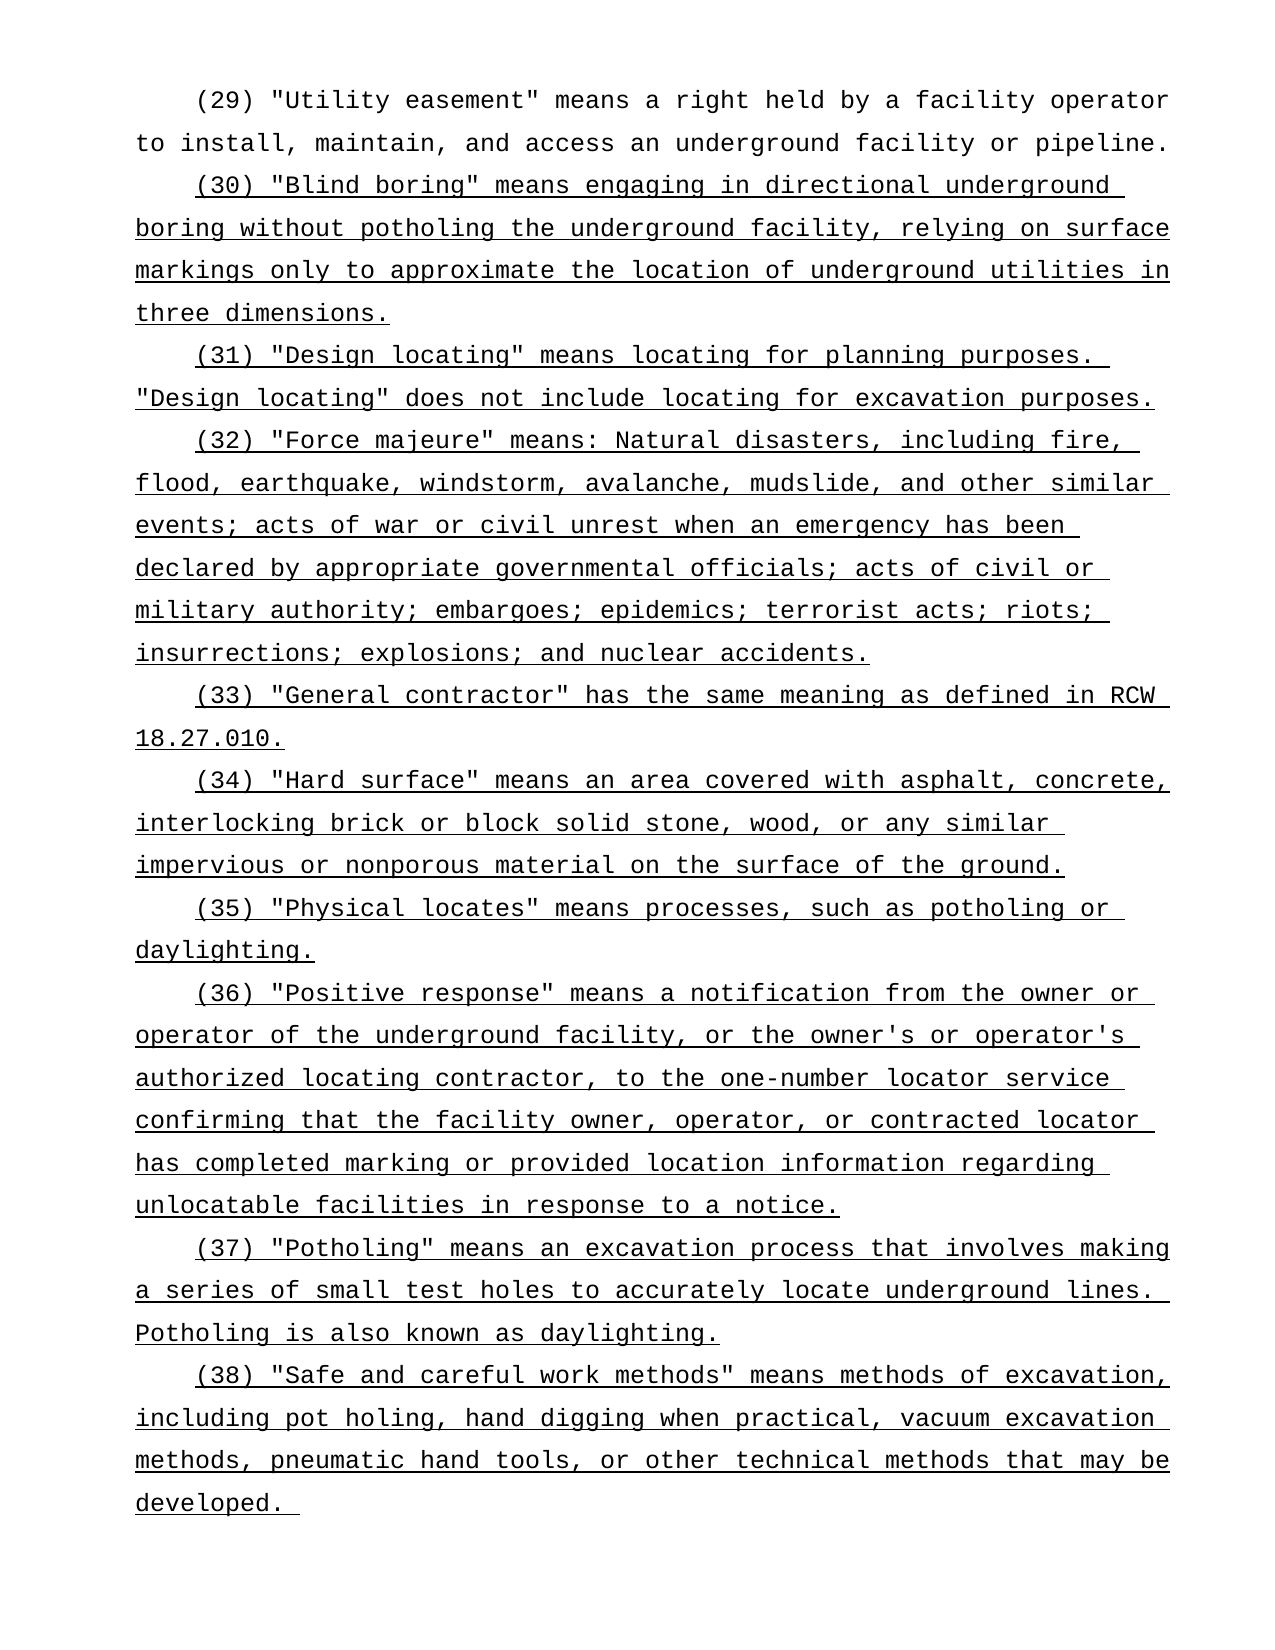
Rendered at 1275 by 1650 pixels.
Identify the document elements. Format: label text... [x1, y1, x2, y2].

text (31) "Design locating" means locating for planning purposes. "Design locating" does not include locating for excavation purposes. [135, 330, 1170, 415]
text (38) "Safe and careful work methods" means methods of excavation, including pot holing, hand digging when practical, vacuum excavation methods, pneumatic hand tools, or other technical methods that may be developed. [135, 1430, 1170, 1471]
text (32) "Force majeure" means: Natural disasters, including fire, flood, earthquake, windstorm, avalanche, mudslide, and other similar events; acts of war or civil unrest when an emergency has been declared by appropriate governmental officials; acts of civil or military authority; embargoes; epidemics; terrorist acts; riots; insurrections; explosions; and nuclear accidents. [135, 415, 1170, 494]
text (32) "Force majeure" means: Natural disasters, including fire, flood, earthquake, windstorm, avalanche, mudslide, and other similar events; acts of war or civil unrest when an emergency has been declared by appropriate governmental officials; acts of civil or military authority; embargoes; epidemics; terrorist acts; riots; insurrections; explosions; and nuclear accidents. [135, 495, 1170, 670]
text (38) "Safe and careful work methods" means methods of excavation, including pot holing, hand digging when practical, vacuum excavation methods, pneumatic hand tools, or other technical methods that may be developed. [135, 1350, 1170, 1429]
text (33) "General contractor" has the same meaning as defined in RCW 18.27.010. [135, 670, 1170, 755]
text (30) "Blind boring" means engaging in directional underground boring without potholing the underground facility, relying on surface markings only to approximate the location of underground utilities in three dimensions. [135, 160, 1170, 239]
text (35) "Physical locates" means processes, such as potholing or daylighting. [135, 882, 1170, 967]
text (29) "Utility easement" means a right held by a facility operator to install, maintain, and access an underground facility or pipeline. [135, 75, 1170, 160]
text (36) "Positive response" means a notification from the owner or operator of the underground facility, or the owner's or operator's authorized locating contractor, to the one-number locator service confirming that the facility owner, operator, or contracted locator has completed marking or provided location information regarding unlocatable facilities in response to a notice. [135, 967, 1170, 1222]
text (30) "Blind boring" means engaging in directional underground boring without potholing the underground facility, relying on surface markings only to approximate the location of underground utilities in three dimensions. [135, 283, 1170, 330]
text (34) "Hard surface" means an area covered with asphalt, concrete, interlocking brick or block solid stone, wood, or any similar impervious or nonporous material on the surface of the ground. [135, 755, 1170, 882]
text (37) "Potholing" means an excavation process that involves making a series of small test holes to accurately locate underground lines. Potholing is also known as daylighting. [135, 1222, 1170, 1301]
text (37) "Potholing" means an excavation process that involves making a series of small test holes to accurately locate underground lines. Potholing is also known as daylighting. [135, 1303, 1170, 1350]
text (30) "Blind boring" means engaging in directional underground boring without potholing the underground facility, relying on surface markings only to approximate the location of underground utilities in three dimensions. [135, 240, 1170, 281]
text (38) "Safe and careful work methods" means methods of excavation, including pot holing, hand digging when practical, vacuum excavation methods, pneumatic hand tools, or other technical methods that may be developed. [135, 1473, 1170, 1520]
